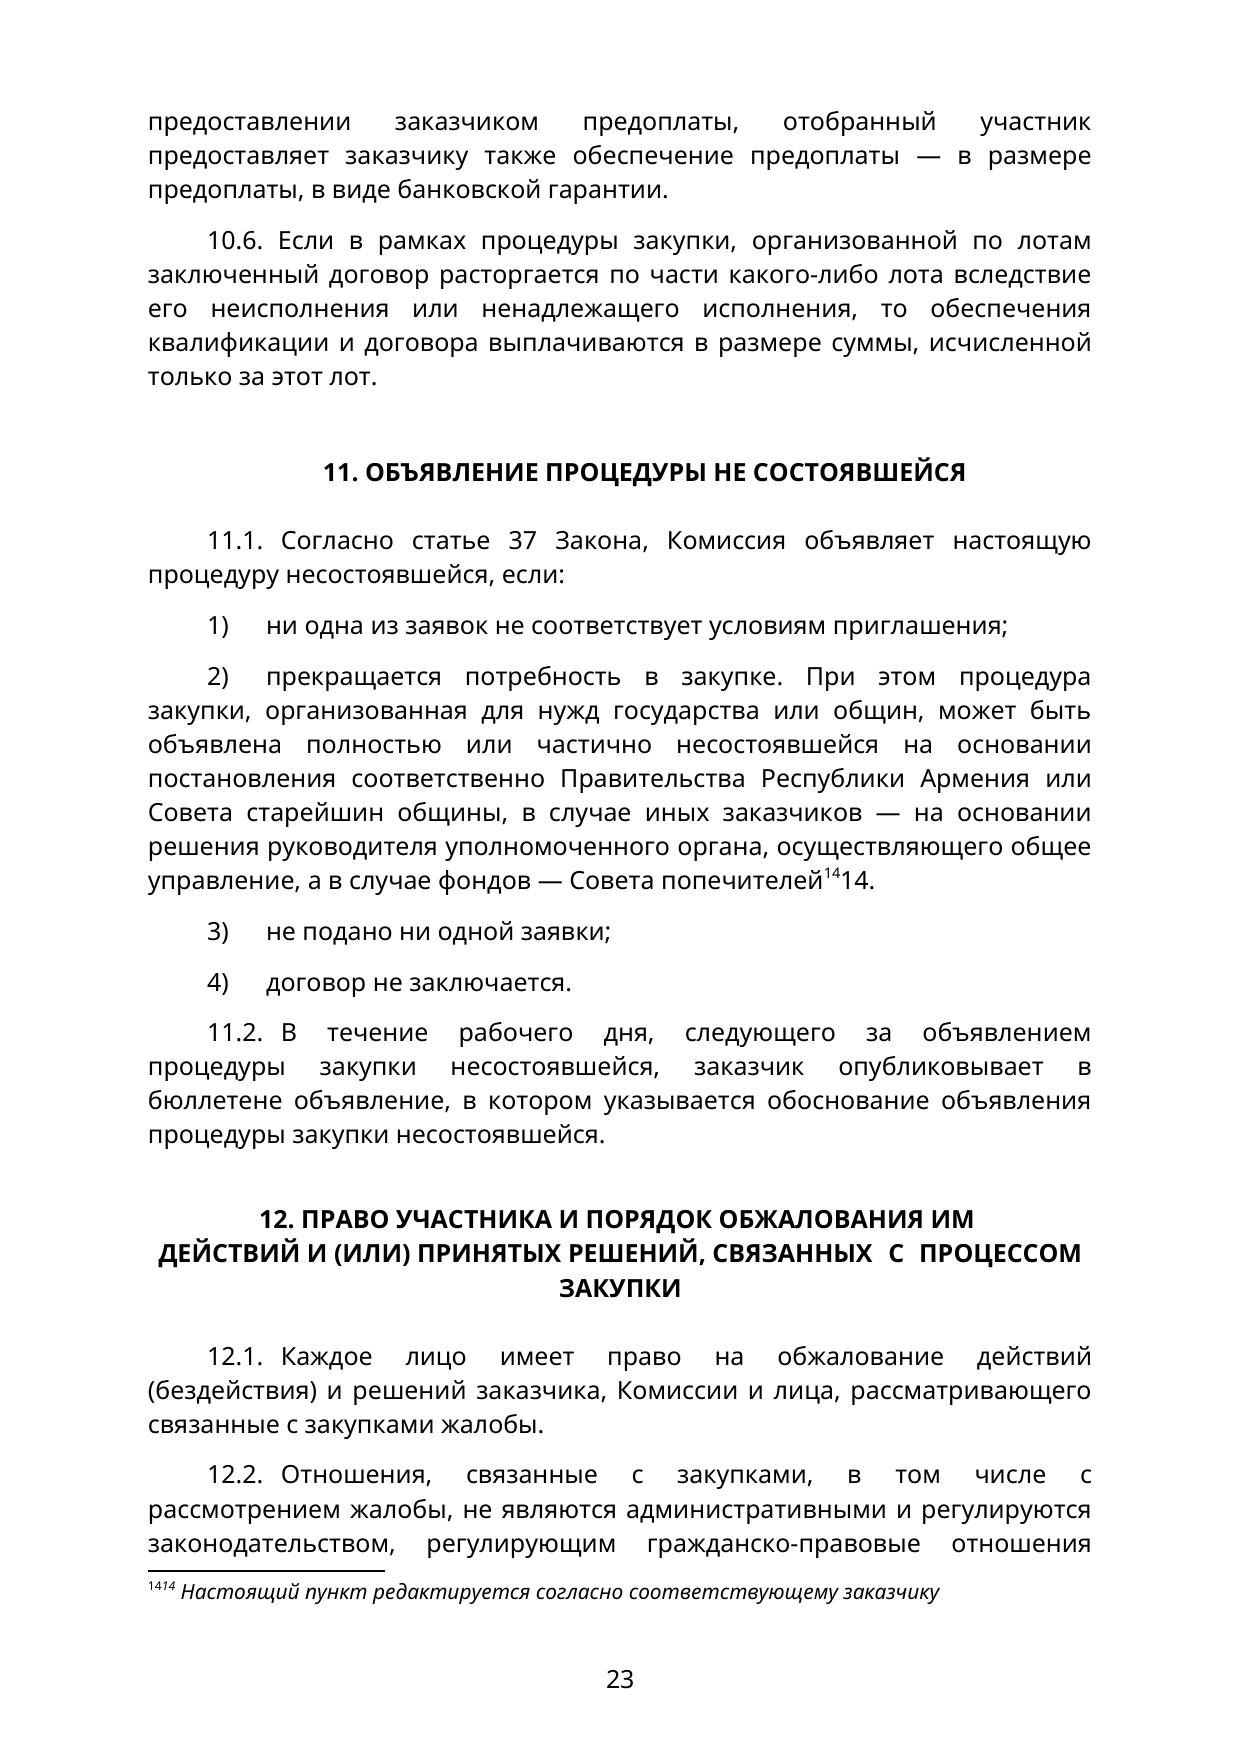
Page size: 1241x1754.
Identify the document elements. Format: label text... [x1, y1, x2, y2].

text 11. ОБЪЯВЛЕНИЕ ПРОЦЕДУРЫ НЕ СОСТОЯВШЕЙСЯ [148, 455, 1092, 489]
text 1) ни одна из заявок не соответствует условиям приглашения; [148, 608, 1092, 642]
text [148, 1457, 1092, 1559]
text 4) договор не заключается. [148, 964, 1092, 998]
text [148, 103, 1092, 206]
text 10.6. Если в рамках процедуры закупки, организованной по лотам заключенный договор расторгается по части какого-либо лота вследствие его неисполнения или ненадлежащего исполнения, то обеспечения квалификации и договора выплачиваются в размере суммы, исчисленной только за этот лот. [148, 222, 1092, 393]
text 11.1. Согласно статье 37 Закона, Комиссия объявляет настоящую процедуру несостоявшейся, если: [148, 523, 1092, 591]
text 12.1. Каждое лицо имеет право на обжалование действий (бездействия) и решений заказчика, Комиссии и лица, рассматривающего связанные с закупками жалобы. [148, 1338, 1092, 1441]
text 11.2. В течение рабочего дня, следующего за объявлением процедуры закупки несостоявшейся, заказчик опубликовывает в бюллетене объявление, в котором указывается обоснование объявления процедуры закупки несостоявшейся. [148, 1015, 1092, 1151]
text 12. ПРАВО УЧАСТНИКА И ПОРЯДОК ОБЖАЛОВАНИЯ ИМ ДЕЙСТВИЙ И (ИЛИ) ПРИНЯТЫХ РЕШЕНИЙ, СВЯЗАННЫХ С ПРОЦЕССОМ ЗАКУПКИ [148, 1202, 1092, 1304]
text 2) прекращается потребность в закупке. При этом процедура закупки, организованная для нужд государства или общин, может быть объявлена полностью или частично несостоявшейся на основании постановления соответственно Правительства Республики Армения или Совета старейшин общины, в случае иных заказчиков — на основании решения руководителя уполномоченного органа, осуществляющего общее управление, а в случае фондов — Совета попечителей14. [148, 658, 1092, 897]
text 3) не подано ни одной заявки; [148, 913, 1092, 947]
